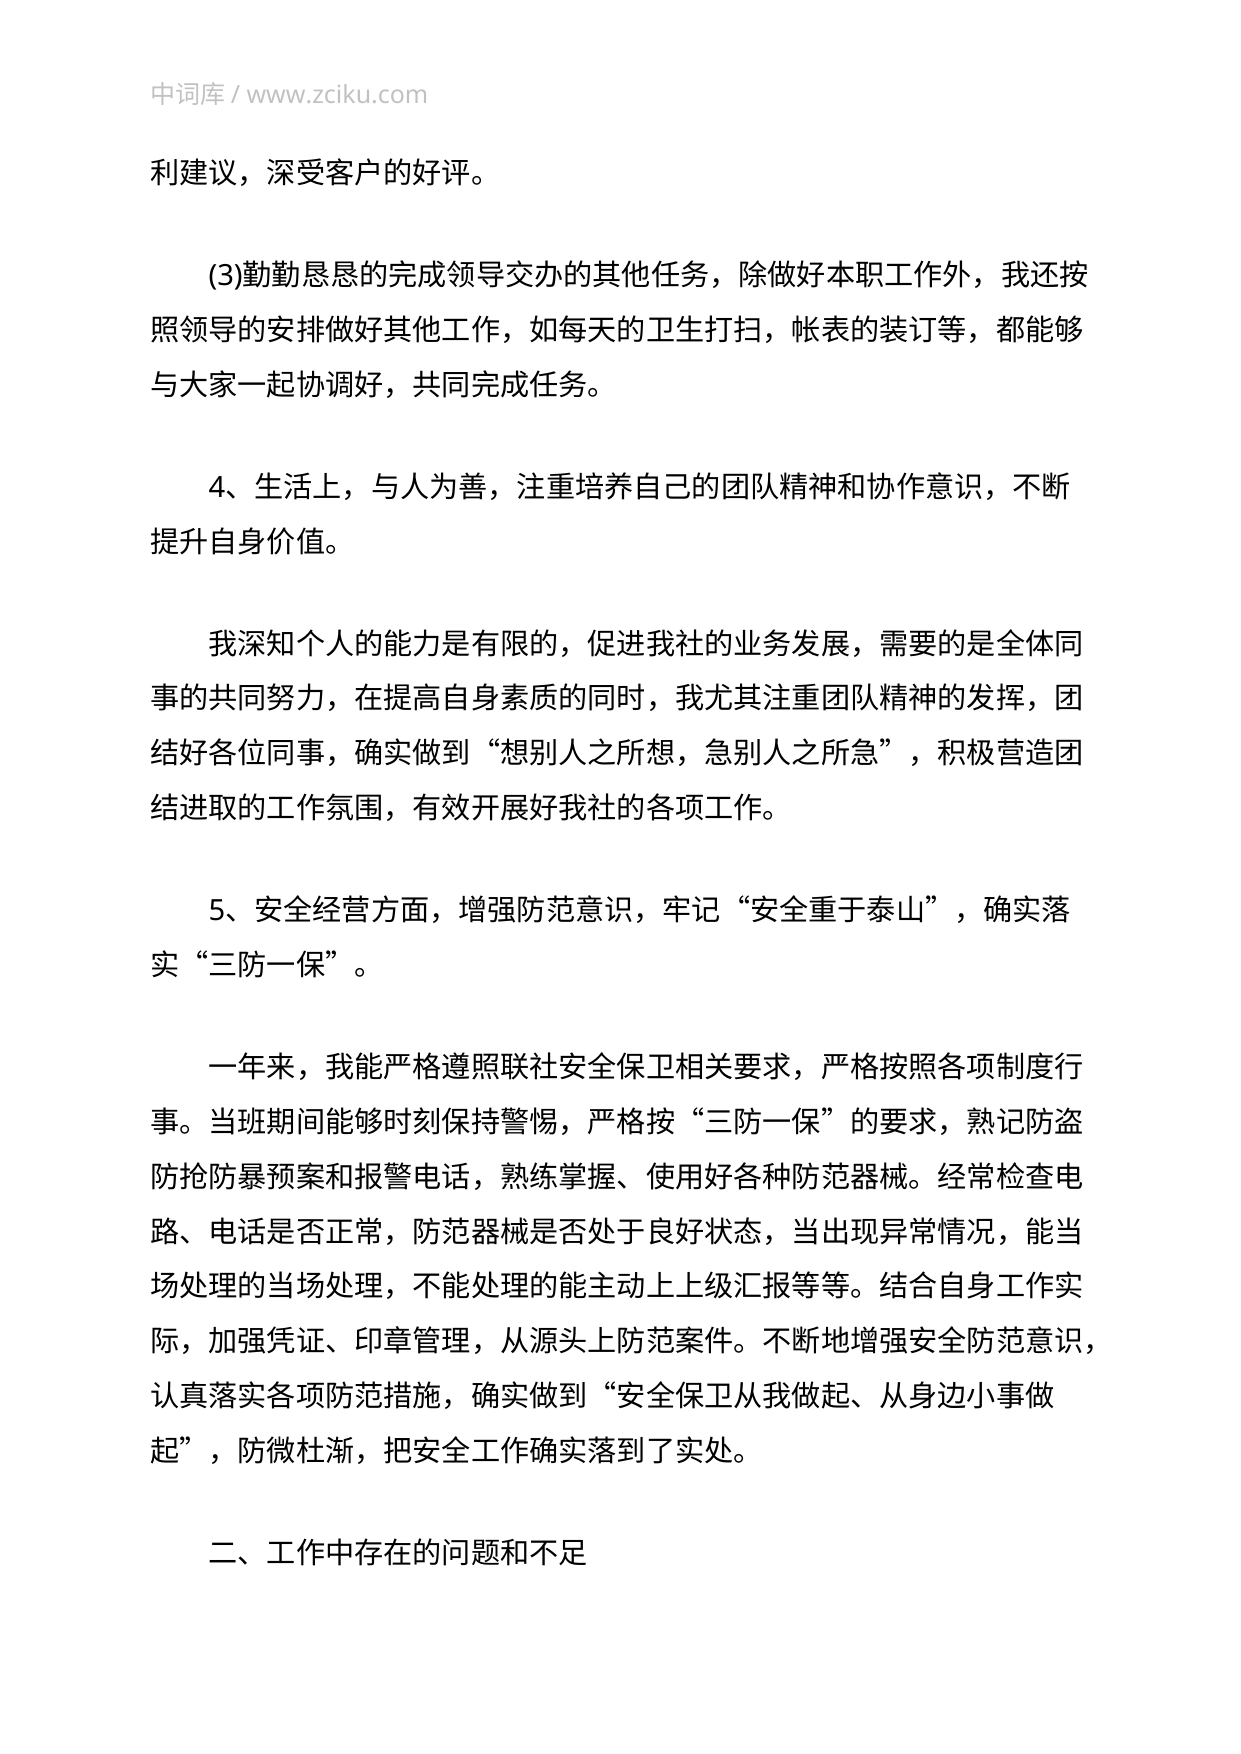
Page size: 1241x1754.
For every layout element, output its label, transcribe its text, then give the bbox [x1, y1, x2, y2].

text 一年来，我能严格遵照联社安全保卫相关要求，严格按照各项制度行事。当班期间能够时刻保持警惕，严格按“三防一保”的要求，熟记防盗防抢防暴预案和报警电话，熟练掌握、使用好各种防范器械。经常检查电路、电话是否正常，防范器械是否处于良好状态，当出现异常情况，能当场处理的当场处理，不能处理的能主动上上级汇报等等。结合自身工作实际，加强凭证、印章管理，从源头上防范案件。不断地增强安全防范意识，认真落实各项防范措施，确实做到“安全保卫从我做起、从身边小事做起”，防微杜渐，把安全工作确实落到了实处。 [150, 1043, 1090, 1470]
text 二、工作中存在的问题和不足 [150, 1529, 1090, 1572]
text 5、安全经营方面，增强防范意识，牢记“安全重于泰山”，确实落实“三防一保”。 [150, 887, 1090, 984]
text (3)勤勤恳恳的完成领导交办的其他任务，除做好本职工作外，我还按照领导的安排做好其他工作，如每天的卫生打扫，帐表的装订等，都能够与大家一起协调好，共同完成任务。 [150, 252, 1090, 404]
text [150, 150, 1090, 192]
text 我深知个人的能力是有限的，促进我社的业务发展，需要的是全体同事的共同努力，在提高自身素质的同时，我尤其注重团队精神的发挥，团结好各位同事，确实做到“想别人之所想，急别人之所急”，积极营造团结进取的工作氛围，有效开展好我社的各项工作。 [150, 620, 1090, 827]
text 4、生活上，与人为善，注重培养自己的团队精神和协作意识，不断提升自身价值。 [150, 463, 1090, 561]
